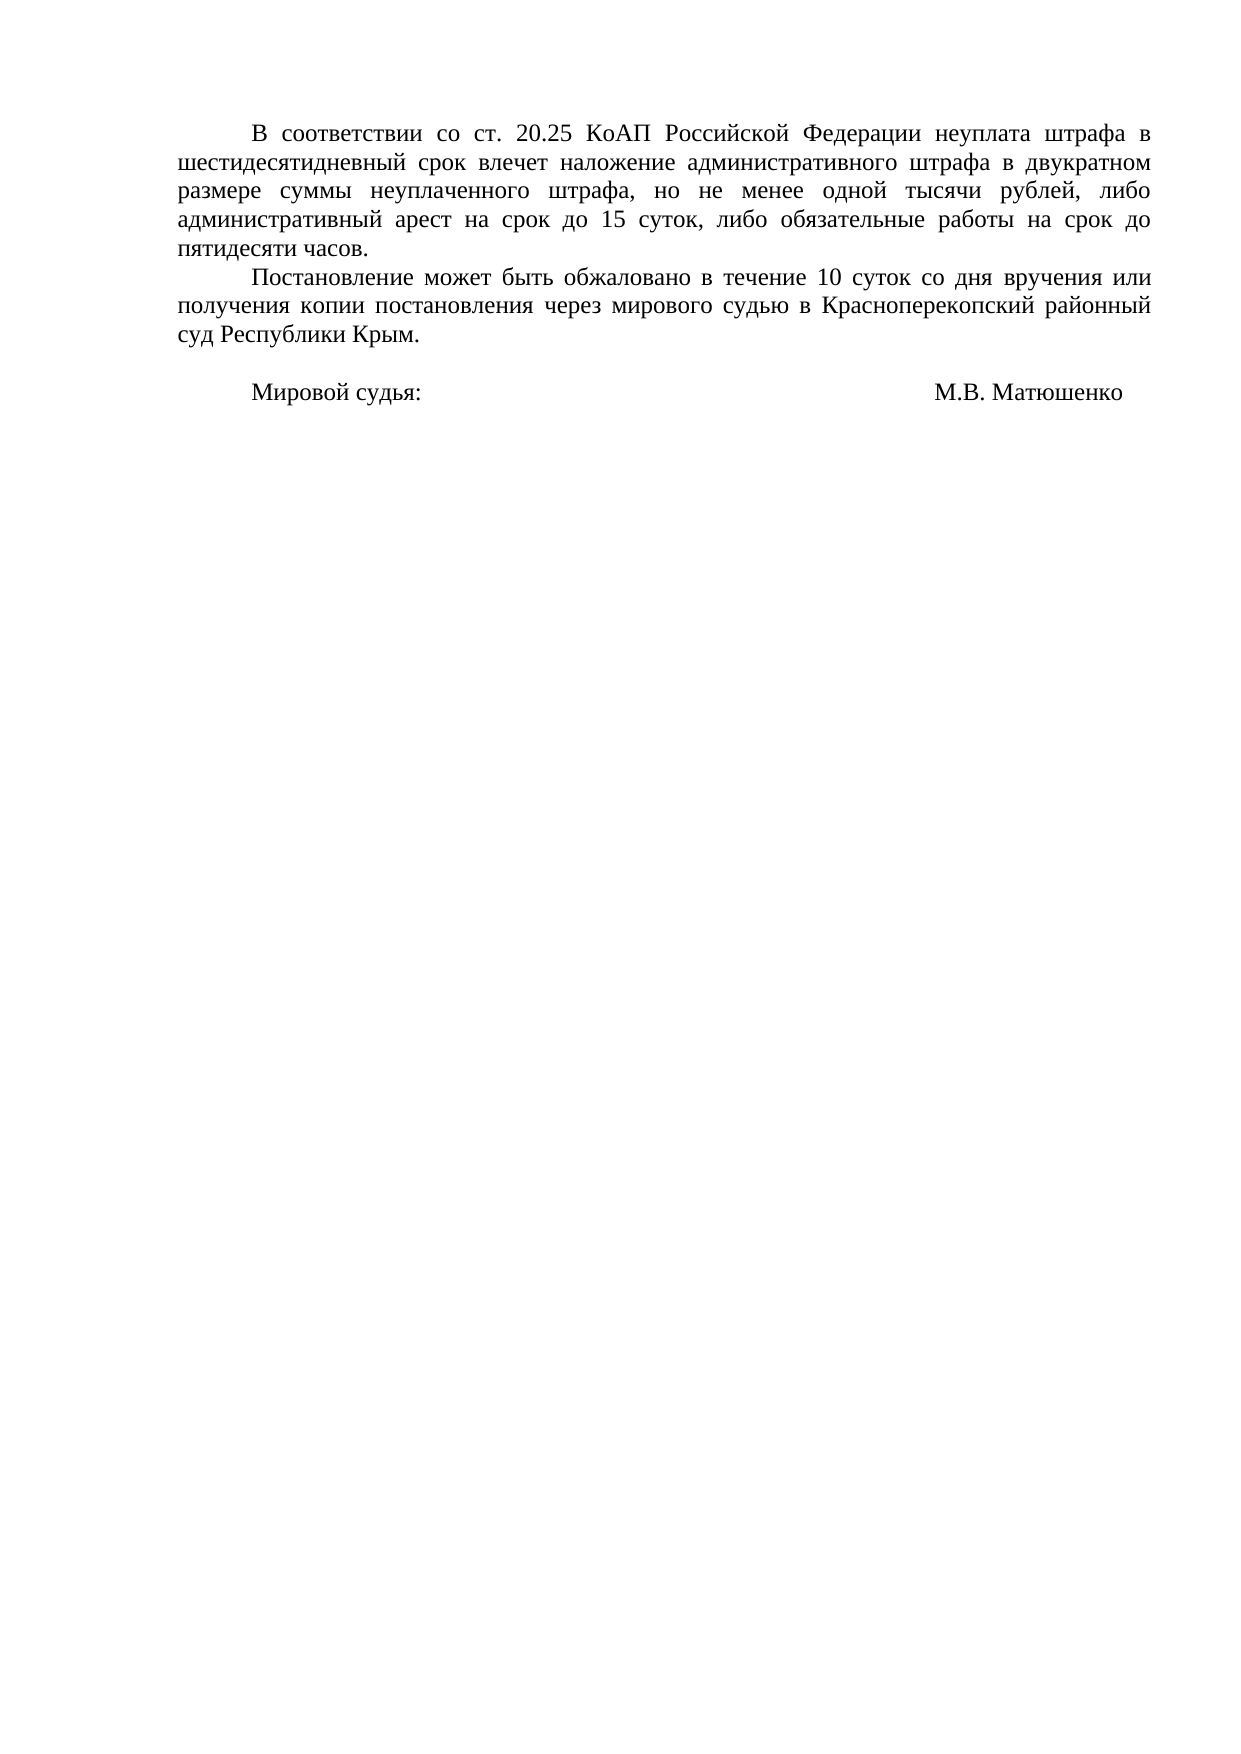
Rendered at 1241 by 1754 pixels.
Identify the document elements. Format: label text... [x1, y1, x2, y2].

text Мировой судья: М.В. Матюшенко [177, 377, 1152, 406]
text Постановление может быть обжаловано в течение 10 суток со дня вручения или получения копии постановления через мирового судью в Красноперекопский районный суд Республики Крым. [177, 262, 1152, 348]
text В соответствии со ст. 20.25 КоАП Российской Федерации неуплата штрафа в шестидесятидневный срок влечет наложение административного штрафа в двукратном размере суммы неуплаченного штрафа, но не менее одной тысячи рублей, либо административный арест на срок до 15 суток, либо обязательные работы на срок до пятидесяти часов. [177, 118, 1152, 262]
